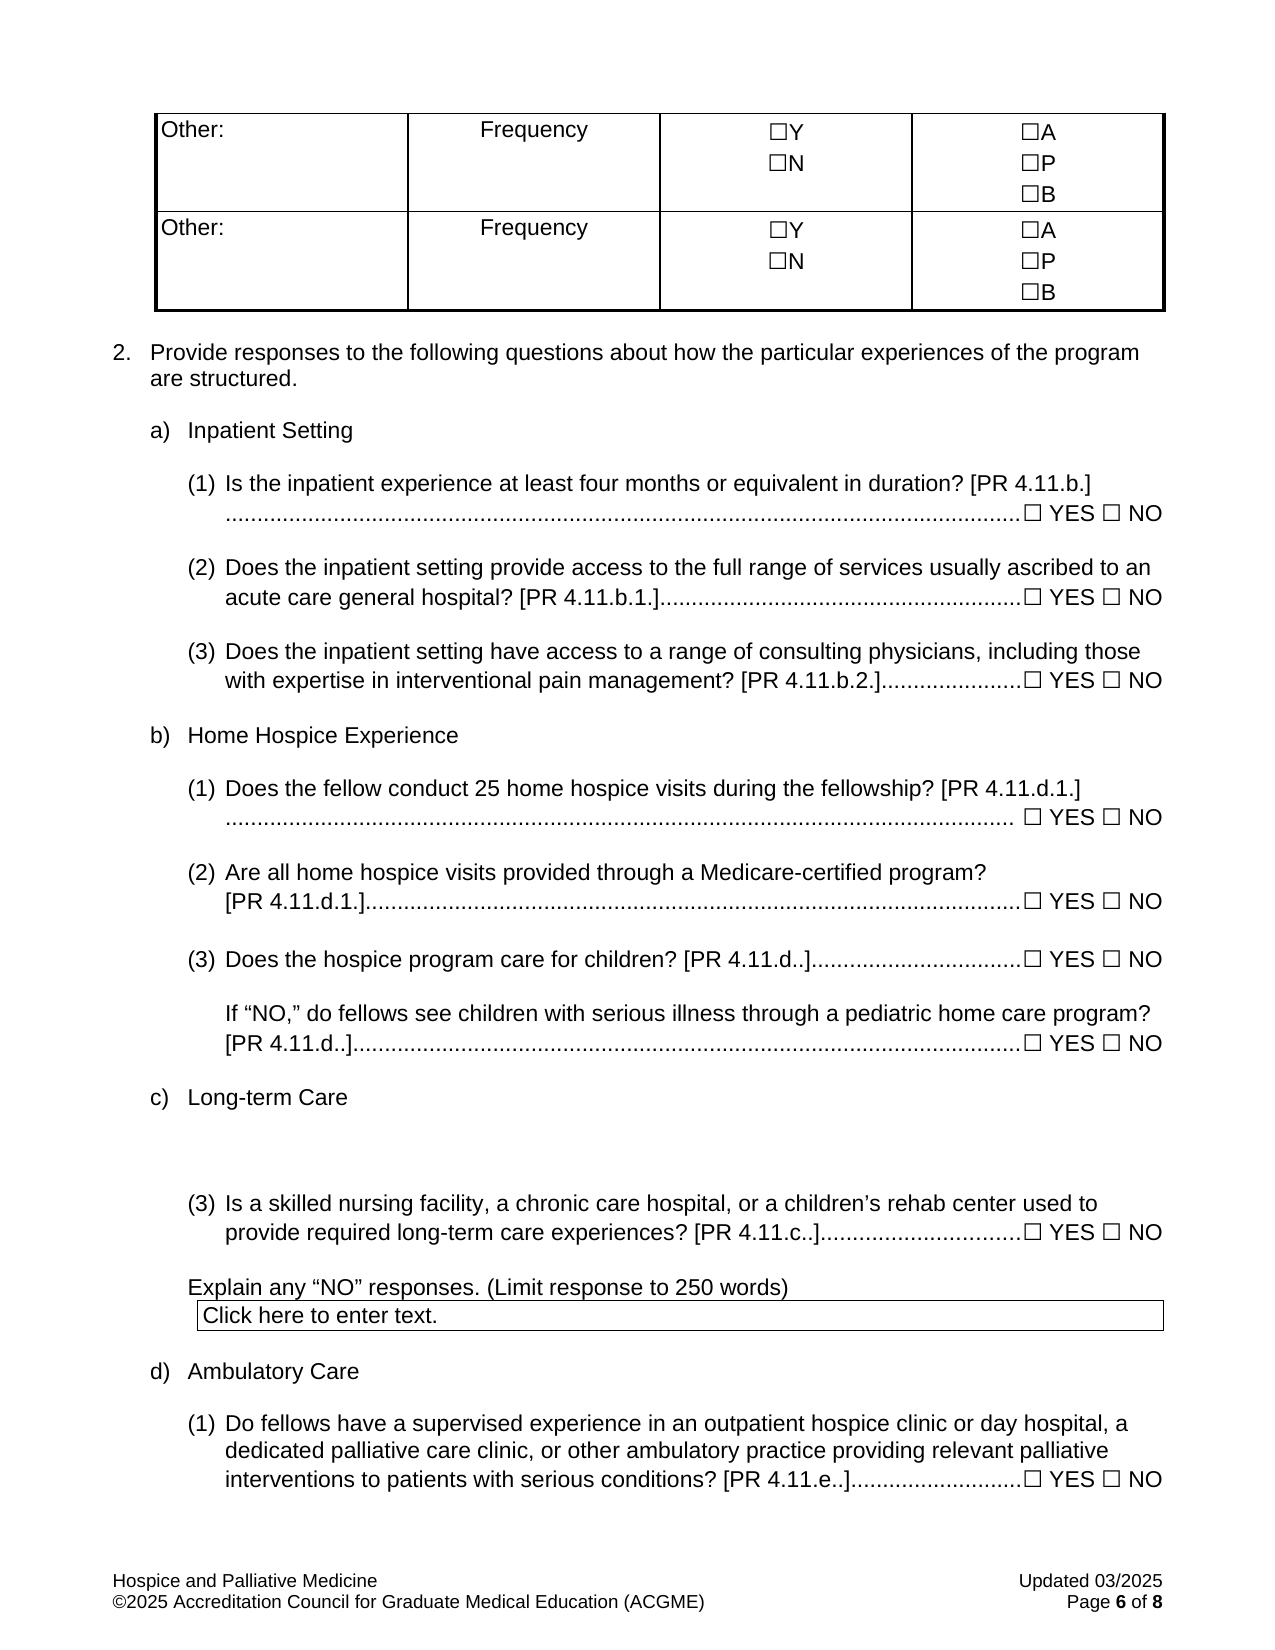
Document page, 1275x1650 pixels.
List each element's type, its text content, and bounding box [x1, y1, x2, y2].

text Explain any “NO” responses. (Limit response to 250 words) [187, 1274, 1162, 1300]
table_cell Y N [661, 114, 911, 211]
text If “NO,” do fellows see children with serious illness through a pediatric home care program? [PR 4.11.d..] YES NO [225, 1000, 1162, 1058]
table_cell Other: [158, 114, 407, 211]
text (3) Does the hospice program care for children? [PR 4.11.d..] YES NO [187, 943, 1162, 974]
text (2) Are all home hospice visits provided through a Medicare-certified program? [PR 4.11.d.1.] YES NO [187, 859, 1162, 916]
table_cell A P B [913, 212, 1162, 309]
list Ambulatory Care [150, 1358, 1162, 1384]
text (3) Is a skilled nursing facility, a chronic care hospital, or a children’s rehab center used to provide required long-term care experiences? [PR 4.11.c..] YES NO [187, 1190, 1162, 1247]
table_cell Other: [158, 212, 407, 309]
list Inpatient Setting [150, 417, 1162, 444]
list Home Hospice Experience [150, 722, 1162, 748]
text (1) Do fellows have a supervised experience in an outpatient hospice clinic or day hospital, a dedicated palliative care clinic, or other ambulatory practice providing relevant palliative interventions to patients with serious conditions? [PR 4.11.e..] YES NO [187, 1410, 1162, 1494]
table_cell A P B [913, 114, 1162, 211]
list Long-term Care [150, 1084, 1162, 1111]
table_cell Y N [661, 212, 911, 309]
text (3) Does the inpatient setting have access to a range of consulting physicians, including those with expertise in interventional pain management? [PR 4.11.b.2.] YES NO [187, 638, 1162, 696]
text (1) Does the fellow conduct 25 home hospice visits during the fellowship? [PR 4.11.d.1.] YES NO [187, 775, 1162, 832]
text 2. Provide responses to the following questions about how the particular experiences of the program are structured. [112, 338, 1162, 391]
text (1) Is the inpatient experience at least four months or equivalent in duration? [PR 4.11.b.] YES NO [187, 470, 1162, 528]
text (2) Does the inpatient setting provide access to the full range of services usually ascribed to an acute care general hospital? [PR 4.11.b.1.] YES NO [187, 554, 1162, 612]
